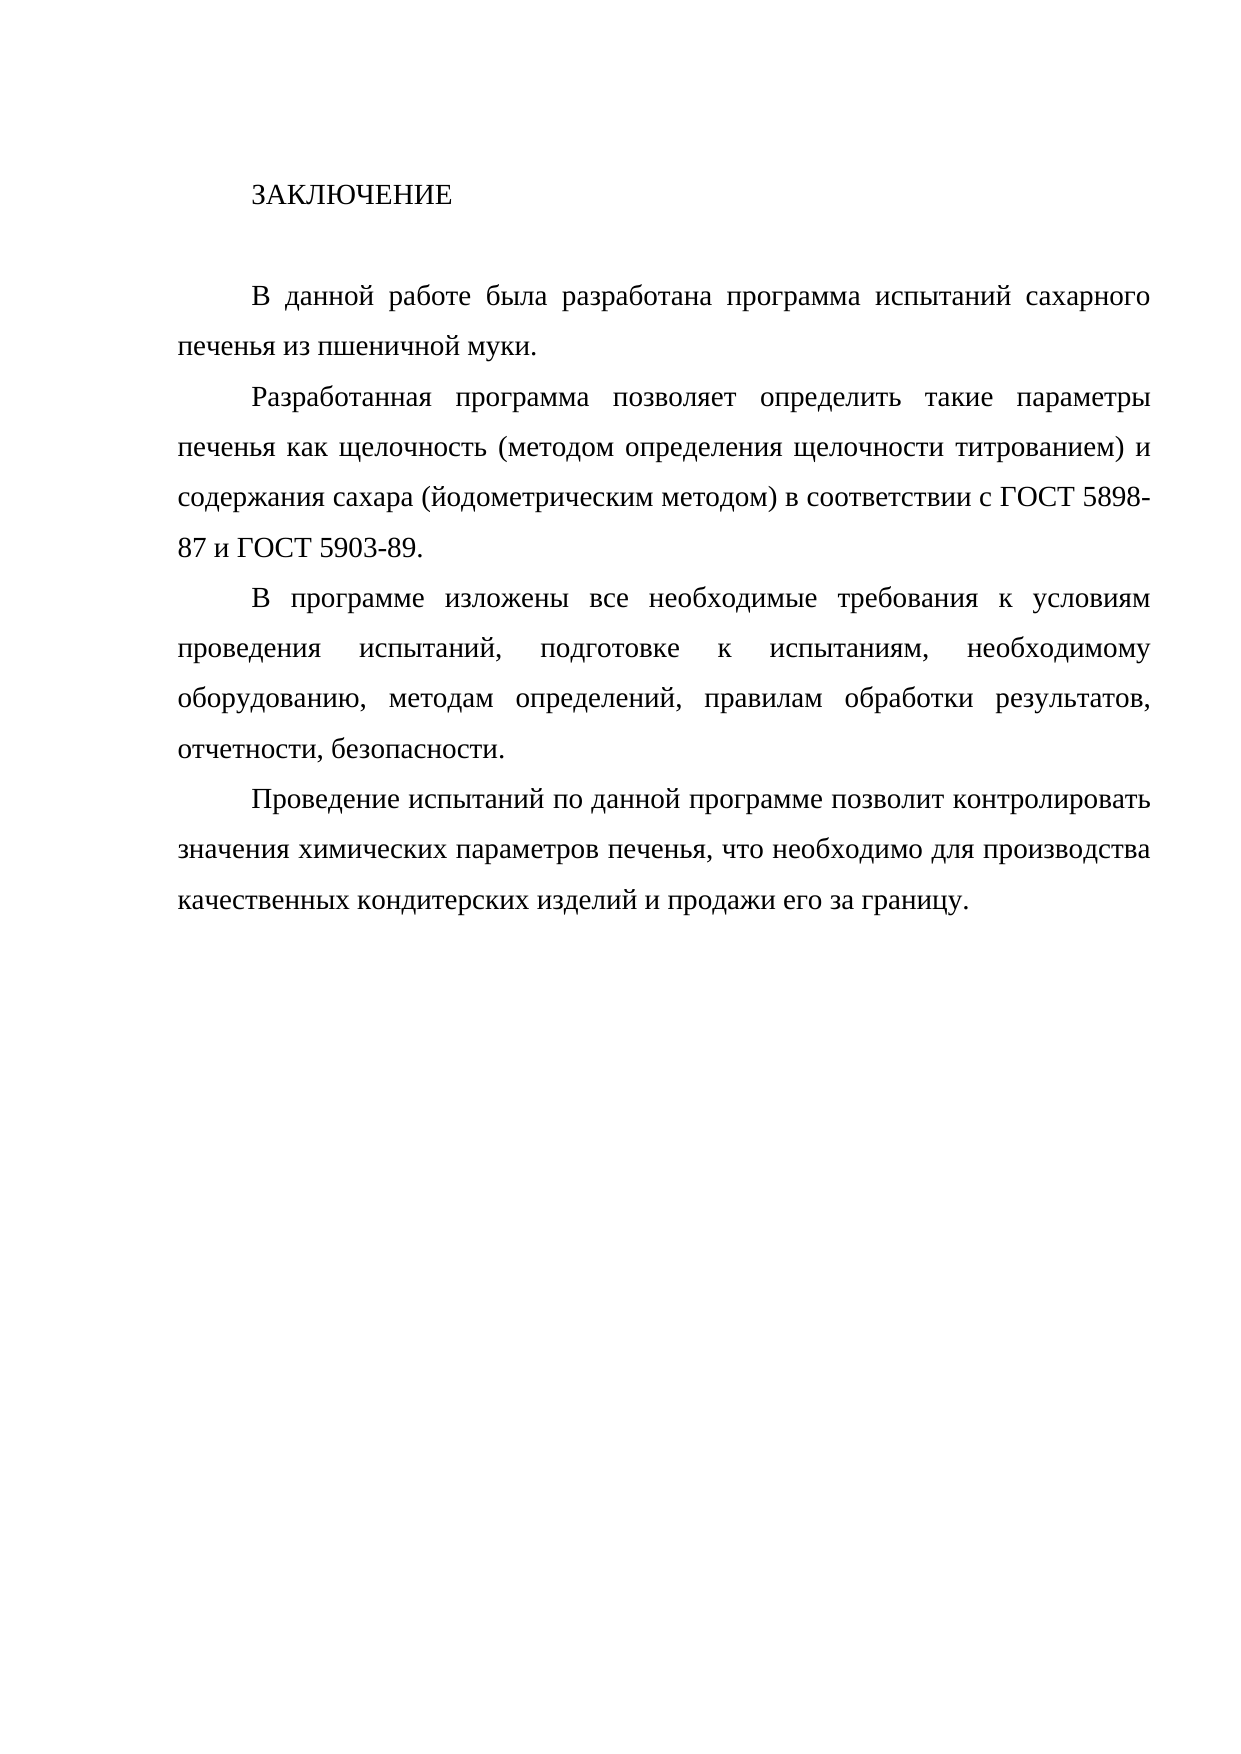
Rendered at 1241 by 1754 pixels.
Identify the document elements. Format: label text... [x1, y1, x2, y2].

text ЗАКЛЮЧЕНИЕ [177, 177, 1152, 211]
text В данной работе была разработана программа испытаний сахарного печенья из пшеничной муки. [177, 278, 1152, 362]
text Разработанная программа позволяет определить такие параметры печенья как щелочность (методом определения щелочности титрованием) и содержания сахара (йодометрическим методом) в соответствии с ГОСТ 5898-87 и ГОСТ 5903-89. [177, 379, 1152, 563]
text В программе изложены все необходимые требования к условиям проведения испытаний, подготовке к испытаниям, необходимому оборудованию, методам определений, правилам обработки результатов, отчетности, безопасности. [177, 580, 1152, 764]
text Проведение испытаний по данной программе позволит контролировать значения химических параметров печенья, что необходимо для производства качественных кондитерских изделий и продажи его за границу. [177, 781, 1152, 915]
